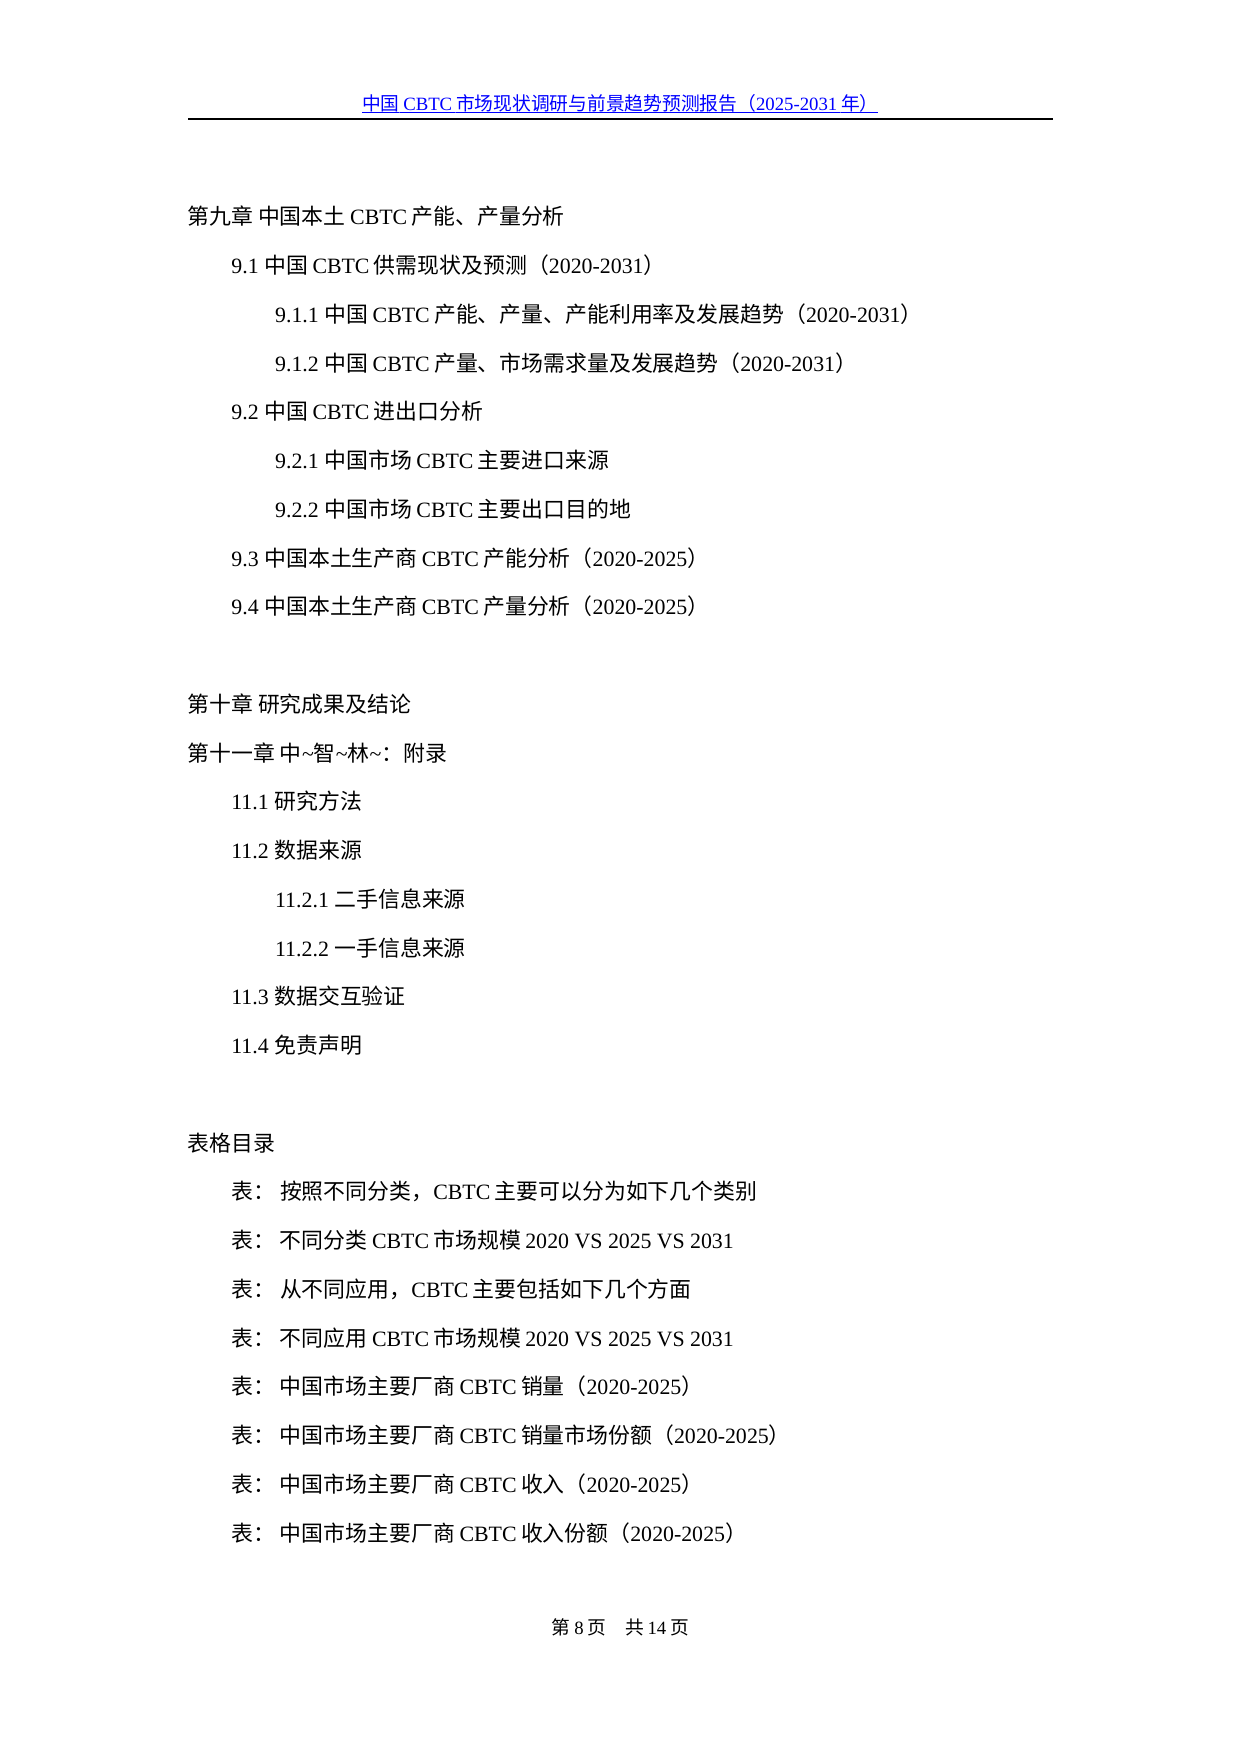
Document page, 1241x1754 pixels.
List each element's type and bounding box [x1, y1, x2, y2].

text [187, 150, 1053, 1548]
